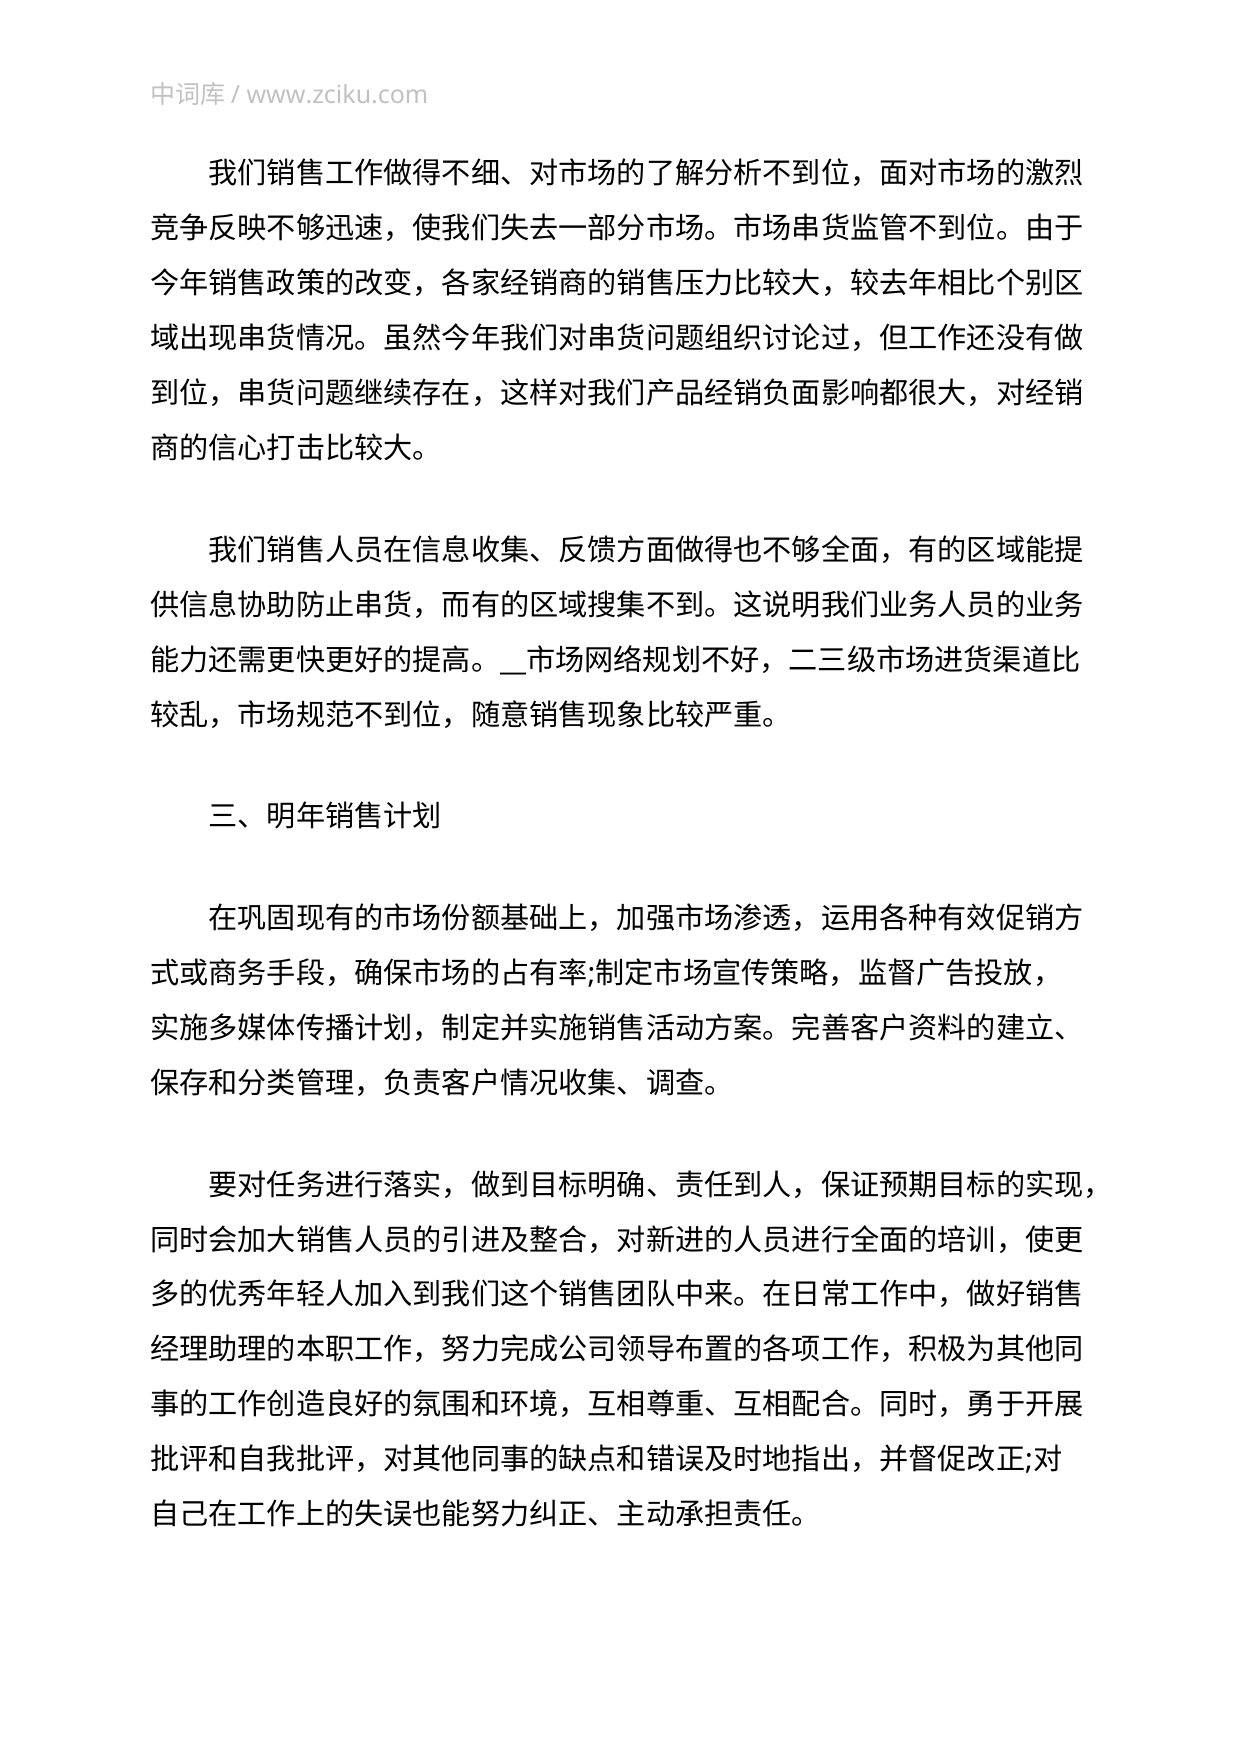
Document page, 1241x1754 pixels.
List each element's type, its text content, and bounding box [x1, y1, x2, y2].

text 要对任务进行落实，做到目标明确、责任到人，保证预期目标的实现，同时会加大销售人员的引进及整合，对新进的人员进行全面的培训，使更多的优秀年轻人加入到我们这个销售团队中来。在日常工作中，做好销售经理助理的本职工作，努力完成公司领导布置的各项工作，积极为其他同事的工作创造良好的氛围和环境，互相尊重、互相配合。同时，勇于开展批评和自我批评，对其他同事的缺点和错误及时地指出，并督促改正;对自己在工作上的失误也能努力纠正、主动承担责任。 [150, 1161, 1090, 1533]
text 在巩固现有的市场份额基础上，加强市场渗透，运用各种有效促销方式或商务手段，确保市场的占有率;制定市场宣传策略，监督广告投放，实施多媒体传播计划，制定并实施销售活动方案。完善客户资料的建立、保存和分类管理，负责客户情况收集、调查。 [150, 894, 1090, 1102]
text 三、明年销售计划 [150, 793, 1090, 835]
text 我们销售工作做得不细、对市场的了解分析不到位，面对市场的激烈竞争反映不够迅速，使我们失去一部分市场。市场串货监管不到位。由于今年销售政策的改变，各家经销商的销售压力比较大，较去年相比个别区域出现串货情况。虽然今年我们对串货问题组织讨论过，但工作还没有做到位，串货问题继续存在，这样对我们产品经销负面影响都很大，对经销商的信心打击比较大。 [150, 150, 1090, 467]
text 我们销售人员在信息收集、反馈方面做得也不够全面，有的区域能提供信息协助防止串货，而有的区域搜集不到。这说明我们业务人员的业务能力还需更快更好的提高。__市场网络规划不好，二三级市场进货渠道比较乱，市场规范不到位，随意销售现象比较严重。 [150, 526, 1090, 733]
